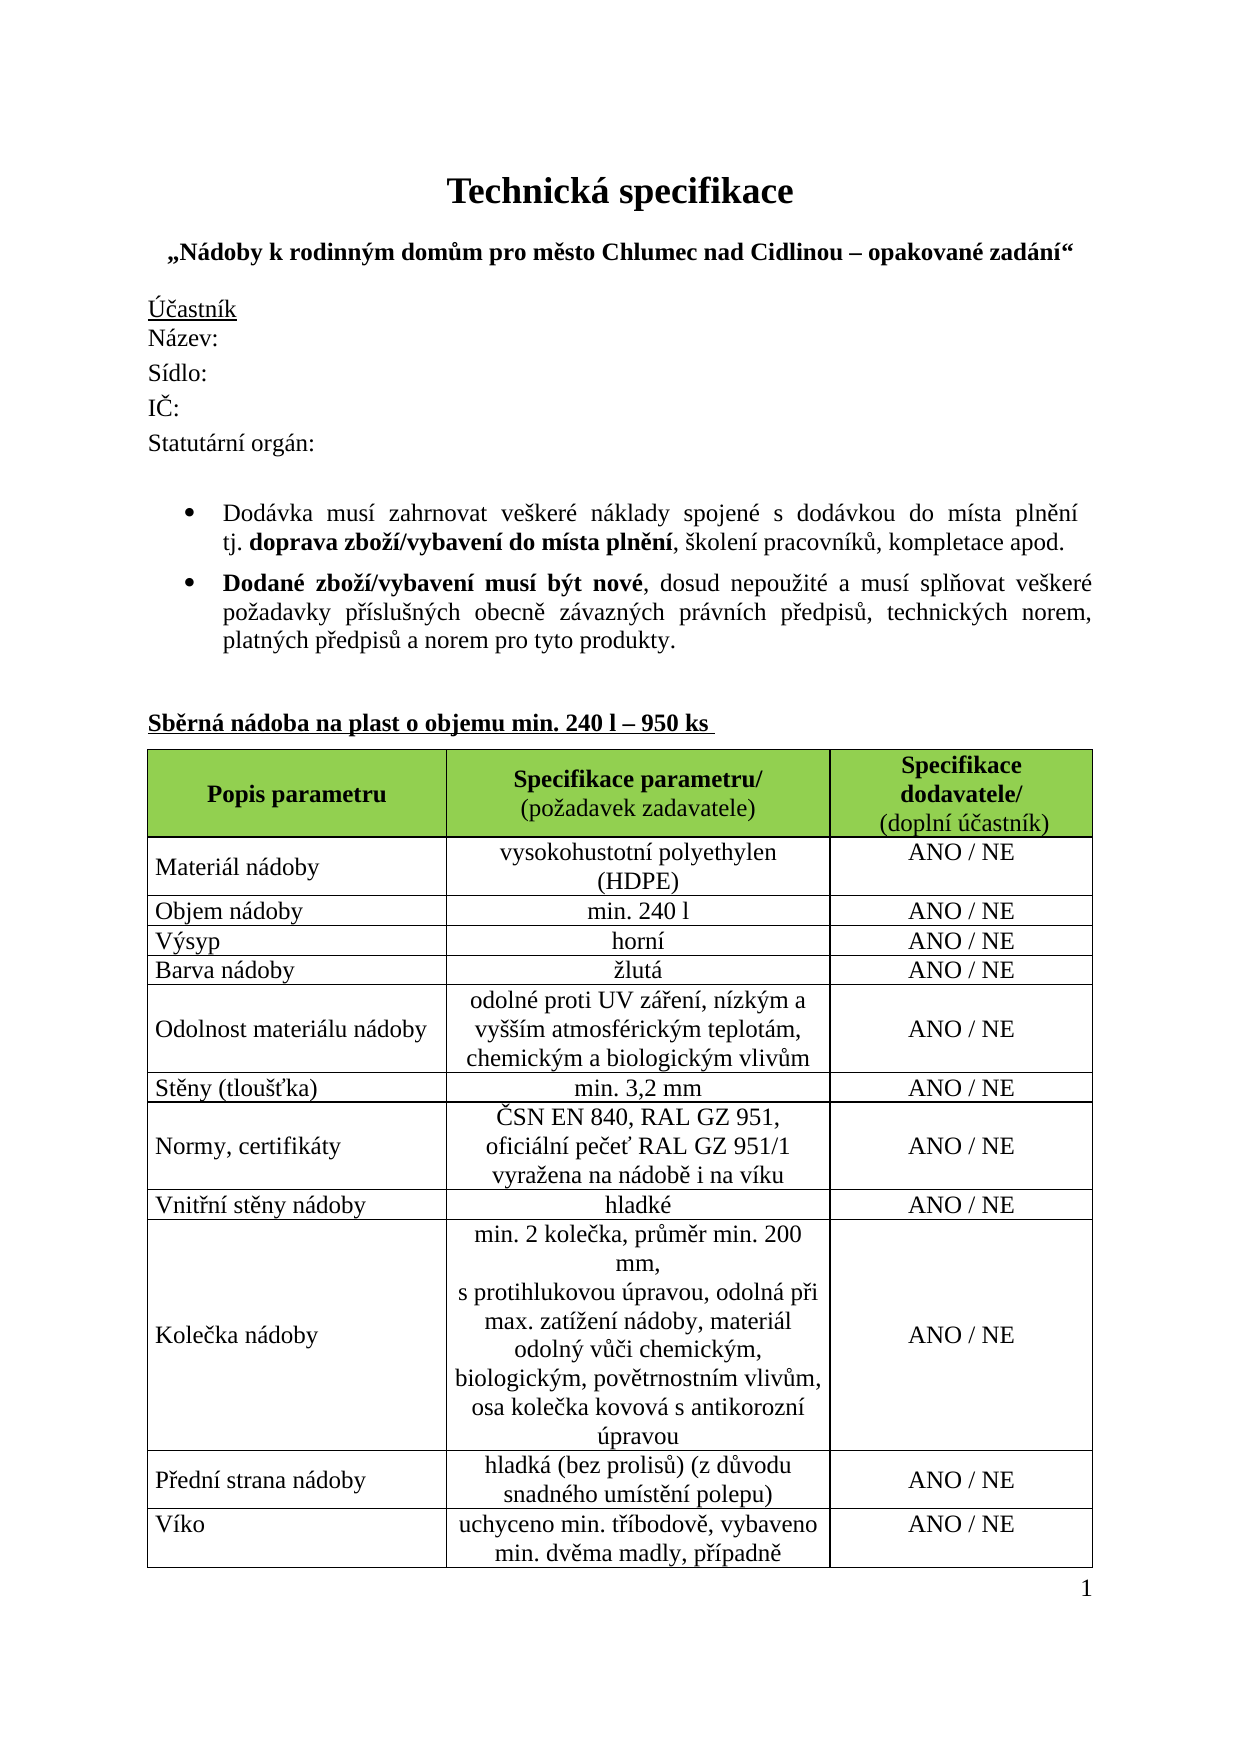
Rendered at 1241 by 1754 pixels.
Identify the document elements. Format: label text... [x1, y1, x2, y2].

table_header Specifikace parametru/ (požadavek zadavatele) [447, 750, 829, 836]
text Statutární orgán: [148, 428, 1093, 457]
text „Nádoby k rodinným domům pro město Chlumec nad Cidlinou – opakované zadání“ [148, 237, 1093, 265]
table_cell ANO / NE [831, 985, 1092, 1072]
text Technická specifikace [148, 168, 1093, 212]
text Sběrná nádoba na plast o objemu min. 240 l – 950 ks [148, 708, 1093, 737]
table_cell Vnitřní stěny nádoby [148, 1190, 446, 1218]
table_cell min. 3,2 mm [447, 1073, 829, 1101]
table_cell Barva nádoby [148, 956, 446, 984]
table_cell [447, 1509, 829, 1567]
table_cell Materiál nádoby [148, 838, 446, 895]
list Dodané zboží/vybavení musí být nové, dosud nepoužité a musí splňovat veškeré požadavky příslušných obecně závazných právních předpisů, technických norem, platných předpisů a norem pro tyto produkty. [185, 568, 1093, 654]
table_cell horní [447, 926, 829, 954]
table_cell min. 2 kolečka, průměr min. 200 mm, s protihlukovou úpravou, odolná při max. zatížení nádoby, materiál odolný vůči chemickým, biologickým, povětrnostním vlivům, osa kolečka kovová s antikorozní úpravou [447, 1220, 829, 1449]
table_header Specifikace dodavatele/ (doplní účastník) [831, 750, 1092, 836]
table_cell Normy, certifikáty [148, 1103, 446, 1189]
table_cell Objem nádoby [148, 896, 446, 925]
table_cell ANO / NE [831, 1073, 1092, 1101]
table_cell ANO / NE [831, 1220, 1092, 1449]
table_cell ANO / NE [831, 1190, 1092, 1218]
table_cell ANO / NE [831, 1103, 1092, 1189]
table_cell Víko [148, 1509, 446, 1567]
table_cell žlutá [447, 956, 829, 984]
list Dodávka musí zahrnovat veškeré náklady spojené s dodávkou do místa plnění tj. doprava zboží/vybavení do místa plnění, školení pracovníků, kompletace apod. [185, 498, 1093, 555]
table_cell ANO / NE [831, 838, 1092, 895]
table_cell ANO / NE [831, 1451, 1092, 1508]
table_cell Kolečka nádoby [148, 1220, 446, 1449]
table_cell hladká (bez prolisů) (z důvodu snadného umístění polepu) [447, 1451, 829, 1508]
table_cell ANO / NE [831, 956, 1092, 984]
table_cell Výsyp [148, 926, 446, 954]
table_cell Odolnost materiálu nádoby [148, 985, 446, 1072]
table_cell Přední strana nádoby [148, 1451, 446, 1508]
table_cell ČSN EN 840, RAL GZ 951, oficiální pečeť RAL GZ 951/1 vyražena na nádobě i na víku [447, 1103, 829, 1189]
text Sídlo: [148, 358, 1093, 387]
text Název: [148, 323, 1093, 352]
table_cell ANO / NE [831, 896, 1092, 925]
table_cell vysokohustotní polyethylen (HDPE) [447, 838, 829, 895]
table_cell min. 240 l [447, 896, 829, 925]
table_header Popis parametru [148, 750, 446, 836]
table_cell Stěny (tloušťka) [148, 1073, 446, 1101]
table_cell ANO / NE [831, 926, 1092, 954]
table_cell ANO / NE [831, 1509, 1092, 1567]
text IČ: [148, 393, 1093, 422]
table_cell hladké [447, 1190, 829, 1218]
table_cell odolné proti UV záření, nízkým a vyšším atmosférickým teplotám, chemickým a biologickým vlivům [447, 985, 829, 1072]
text Účastník [148, 294, 1093, 323]
